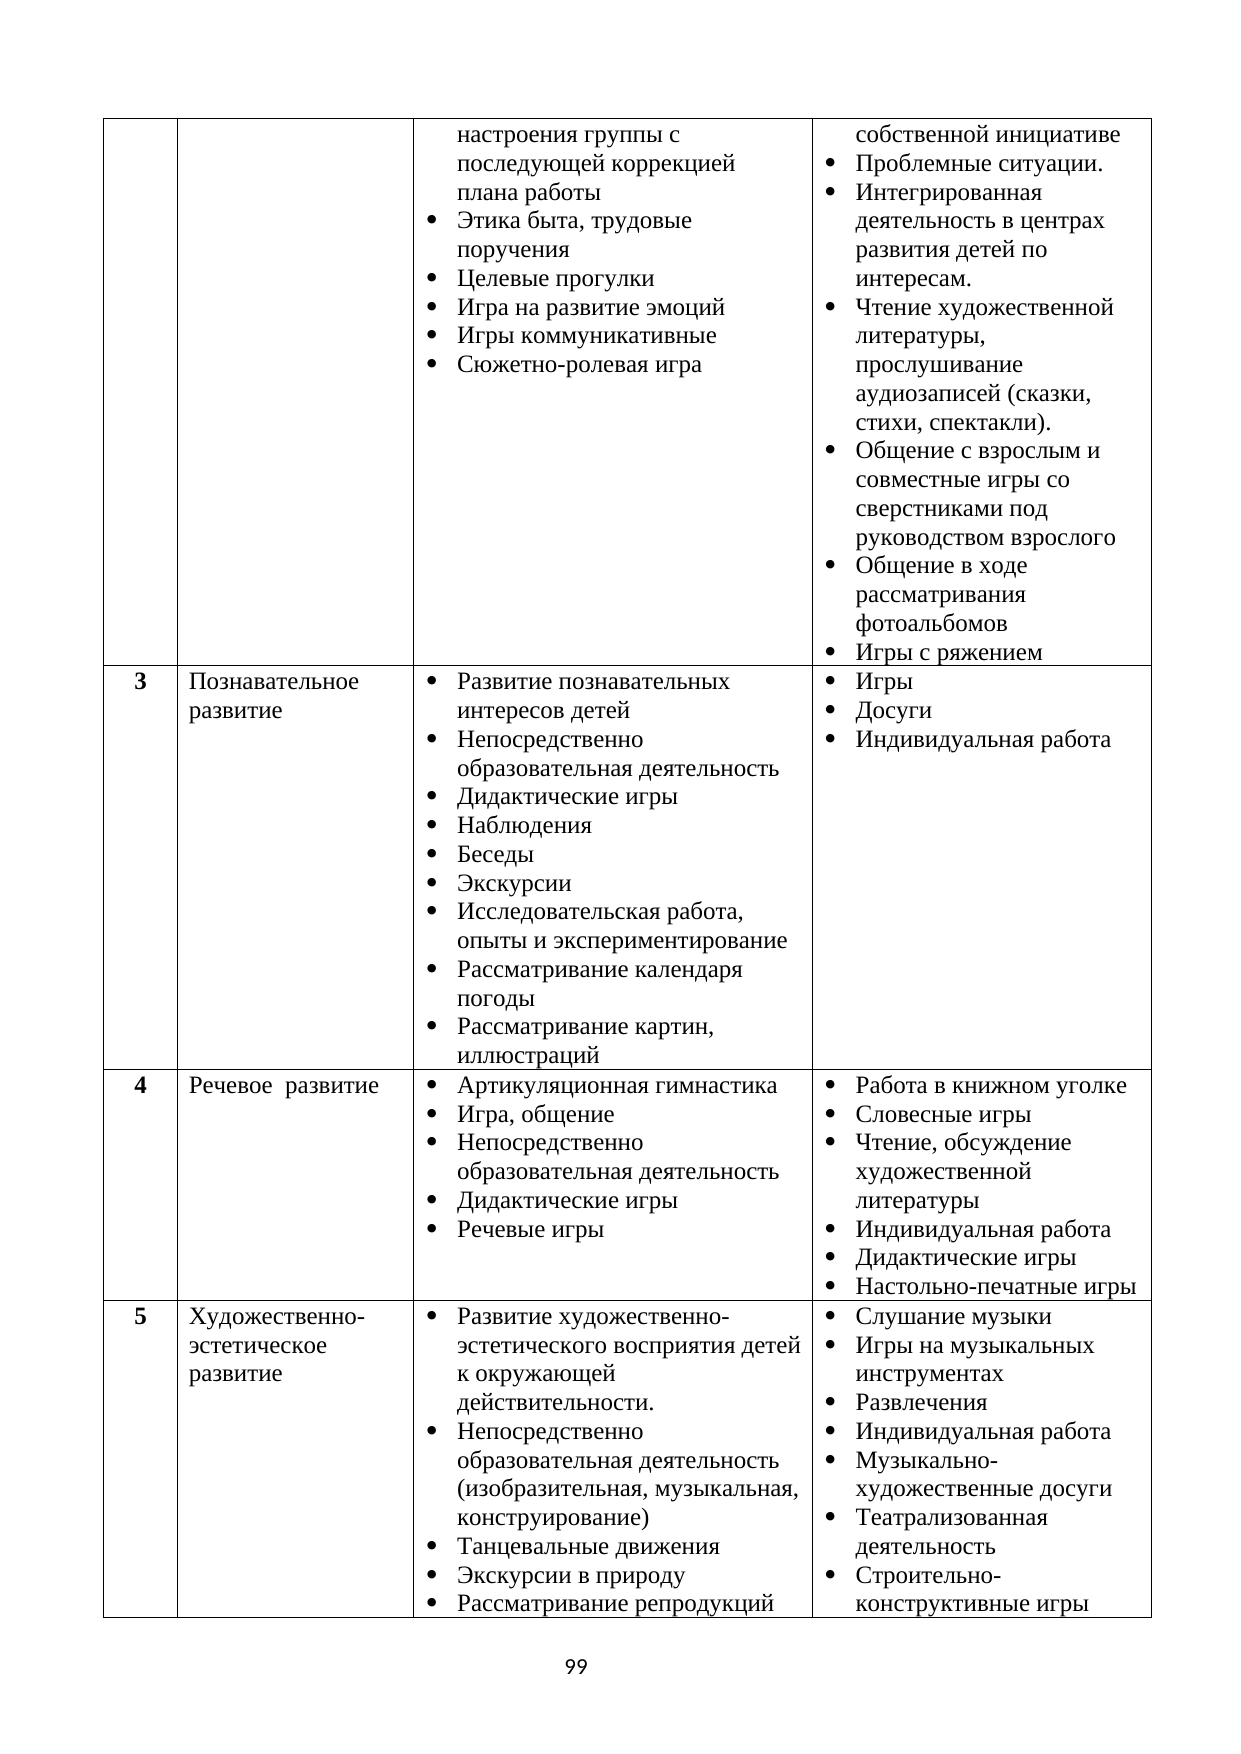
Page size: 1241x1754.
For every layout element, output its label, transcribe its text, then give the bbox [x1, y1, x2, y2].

table_cell Работа в книжном уголке Словесные игры Чтение, обсуждение художественной литературы Индивидуальная работа Дидактические игры Настольно-печатные игры [813, 1070, 1151, 1300]
table_cell Речевое развитие [178, 1070, 413, 1300]
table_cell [178, 119, 413, 665]
table_cell Развитие познавательных интересов детей Непосредственно образовательная деятельность Дидактические игры Наблюдения Беседы Экскурсии Исследовательская работа, опыты и экспериментирование Рассматривание календаря погоды Рассматривание картин, иллюстраций [414, 666, 812, 1069]
table_cell Познавательное развитие [178, 666, 413, 1069]
table_cell 3 [104, 666, 177, 1069]
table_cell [178, 1301, 413, 1617]
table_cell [414, 1301, 812, 1617]
table_cell 5 [104, 1301, 177, 1617]
table_cell 2 [104, 119, 177, 665]
table_cell 4 [104, 1070, 177, 1300]
table_cell Артикуляционная гимнастика Игра, общение Непосредственно образовательная деятельность Дидактические игры Речевые игры [414, 1070, 812, 1300]
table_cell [813, 119, 1151, 665]
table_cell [414, 119, 812, 665]
table_cell Игры Досуги Индивидуальная работа [813, 666, 1151, 1069]
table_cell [813, 1301, 1151, 1617]
